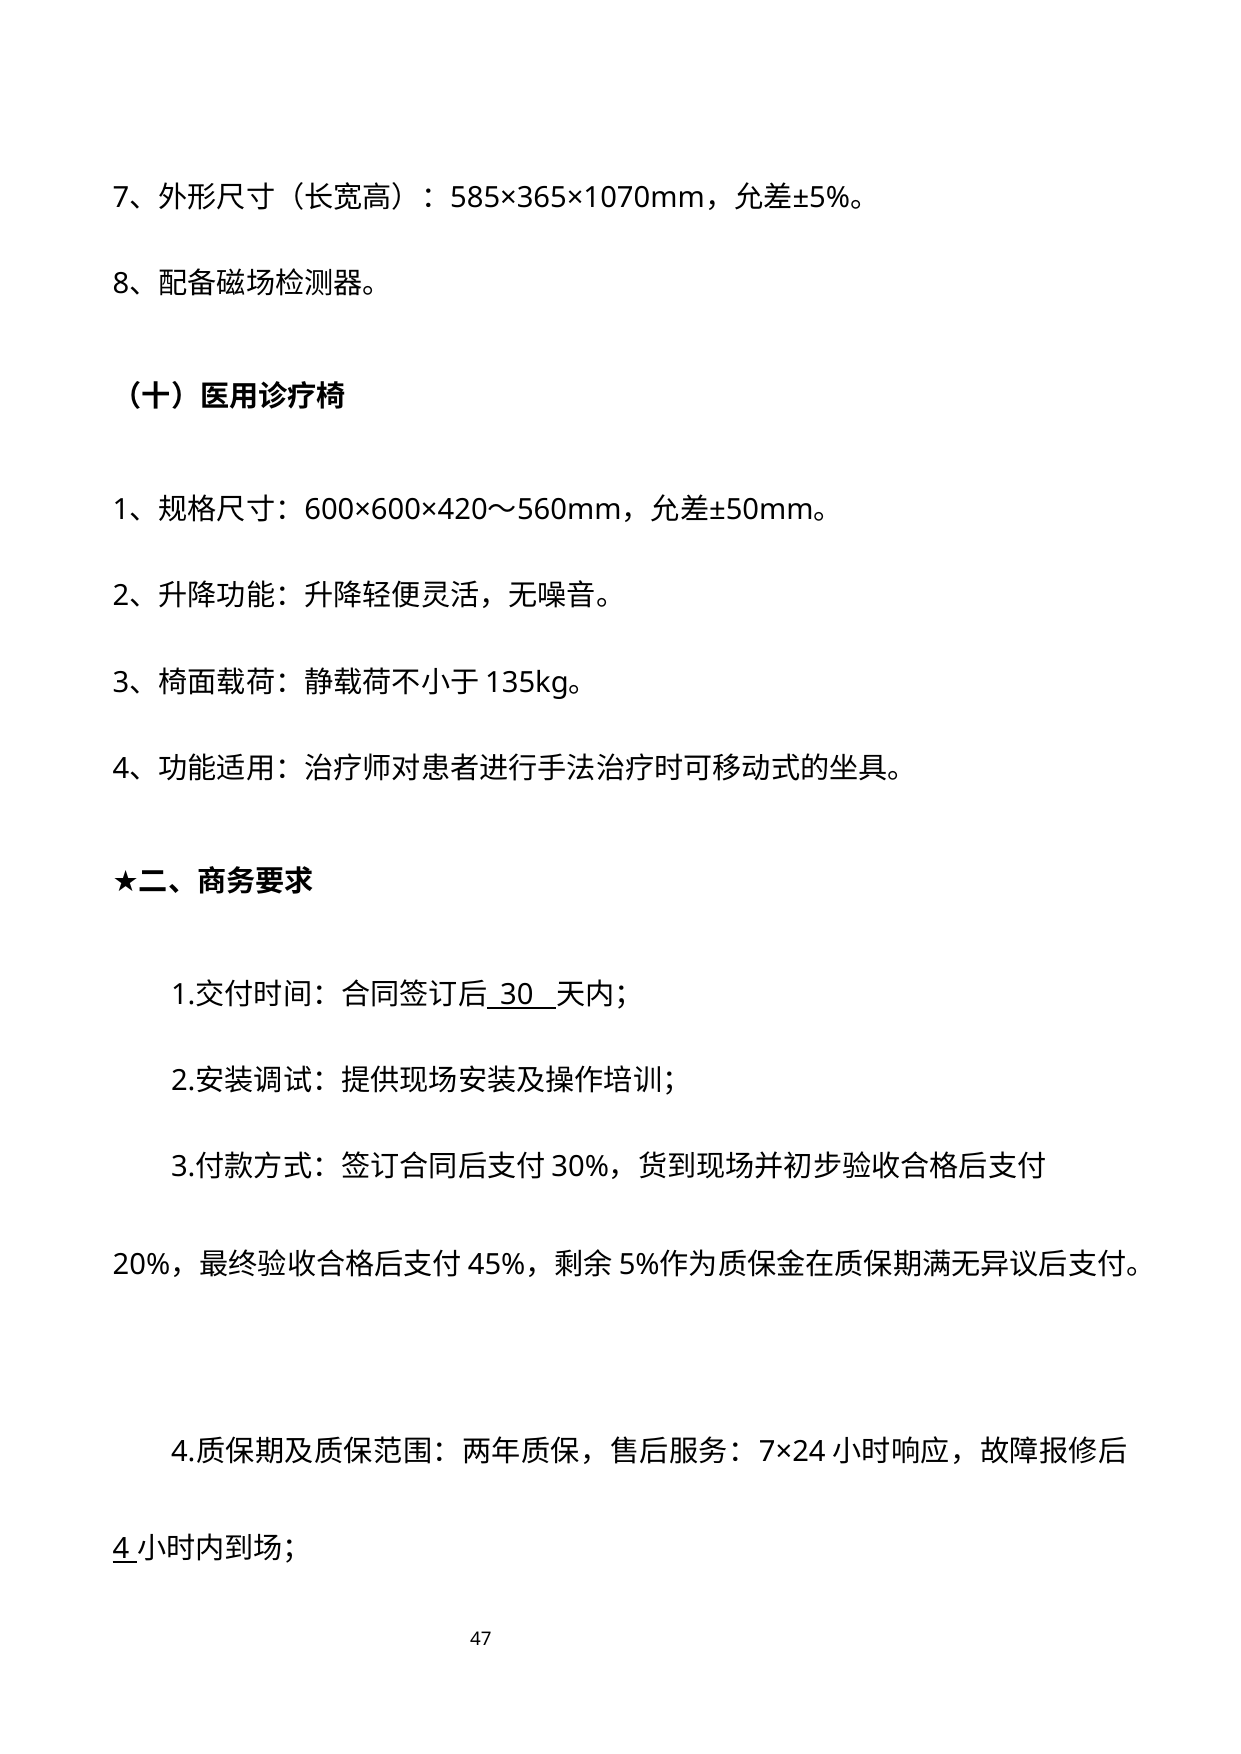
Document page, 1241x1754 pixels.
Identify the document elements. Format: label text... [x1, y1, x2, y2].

text 3、椅面载荷：静载荷不小于135kg。 [112, 647, 1128, 712]
text 1、规格尺寸：600×600×420～560mm，允差±50mm。 [112, 474, 1128, 539]
text 1.交付时间：合同签订后 30 天内； [112, 959, 1128, 1024]
text 2、升降功能：升降轻便灵活，无噪音。 [112, 561, 1128, 626]
text 4、功能适用：治疗师对患者进行手法治疗时可移动式的坐具。 [112, 733, 1128, 798]
subtitle （十）医用诊疗椅 [112, 361, 1128, 426]
text 2.安装调试：提供现场安装及操作培训； [112, 1046, 1128, 1111]
text 4.质保期及质保范围：两年质保，售后服务：7×24小时响应，故障报修后 4 小时内到场； [112, 1416, 1128, 1578]
subtitle ★二、商务要求 [112, 846, 1128, 911]
text 3.付款方式：签订合同后支付30%，货到现场并初步验收合格后支付20%，最终验收合格后支付45%，剩余5%作为质保金在质保期满无异议后支付。 [112, 1132, 1128, 1392]
text 7、外形尺寸（长宽高）：585×365×1070mm，允差±5%。 [112, 162, 1128, 227]
text 8、配备磁场检测器。 [112, 248, 1128, 313]
